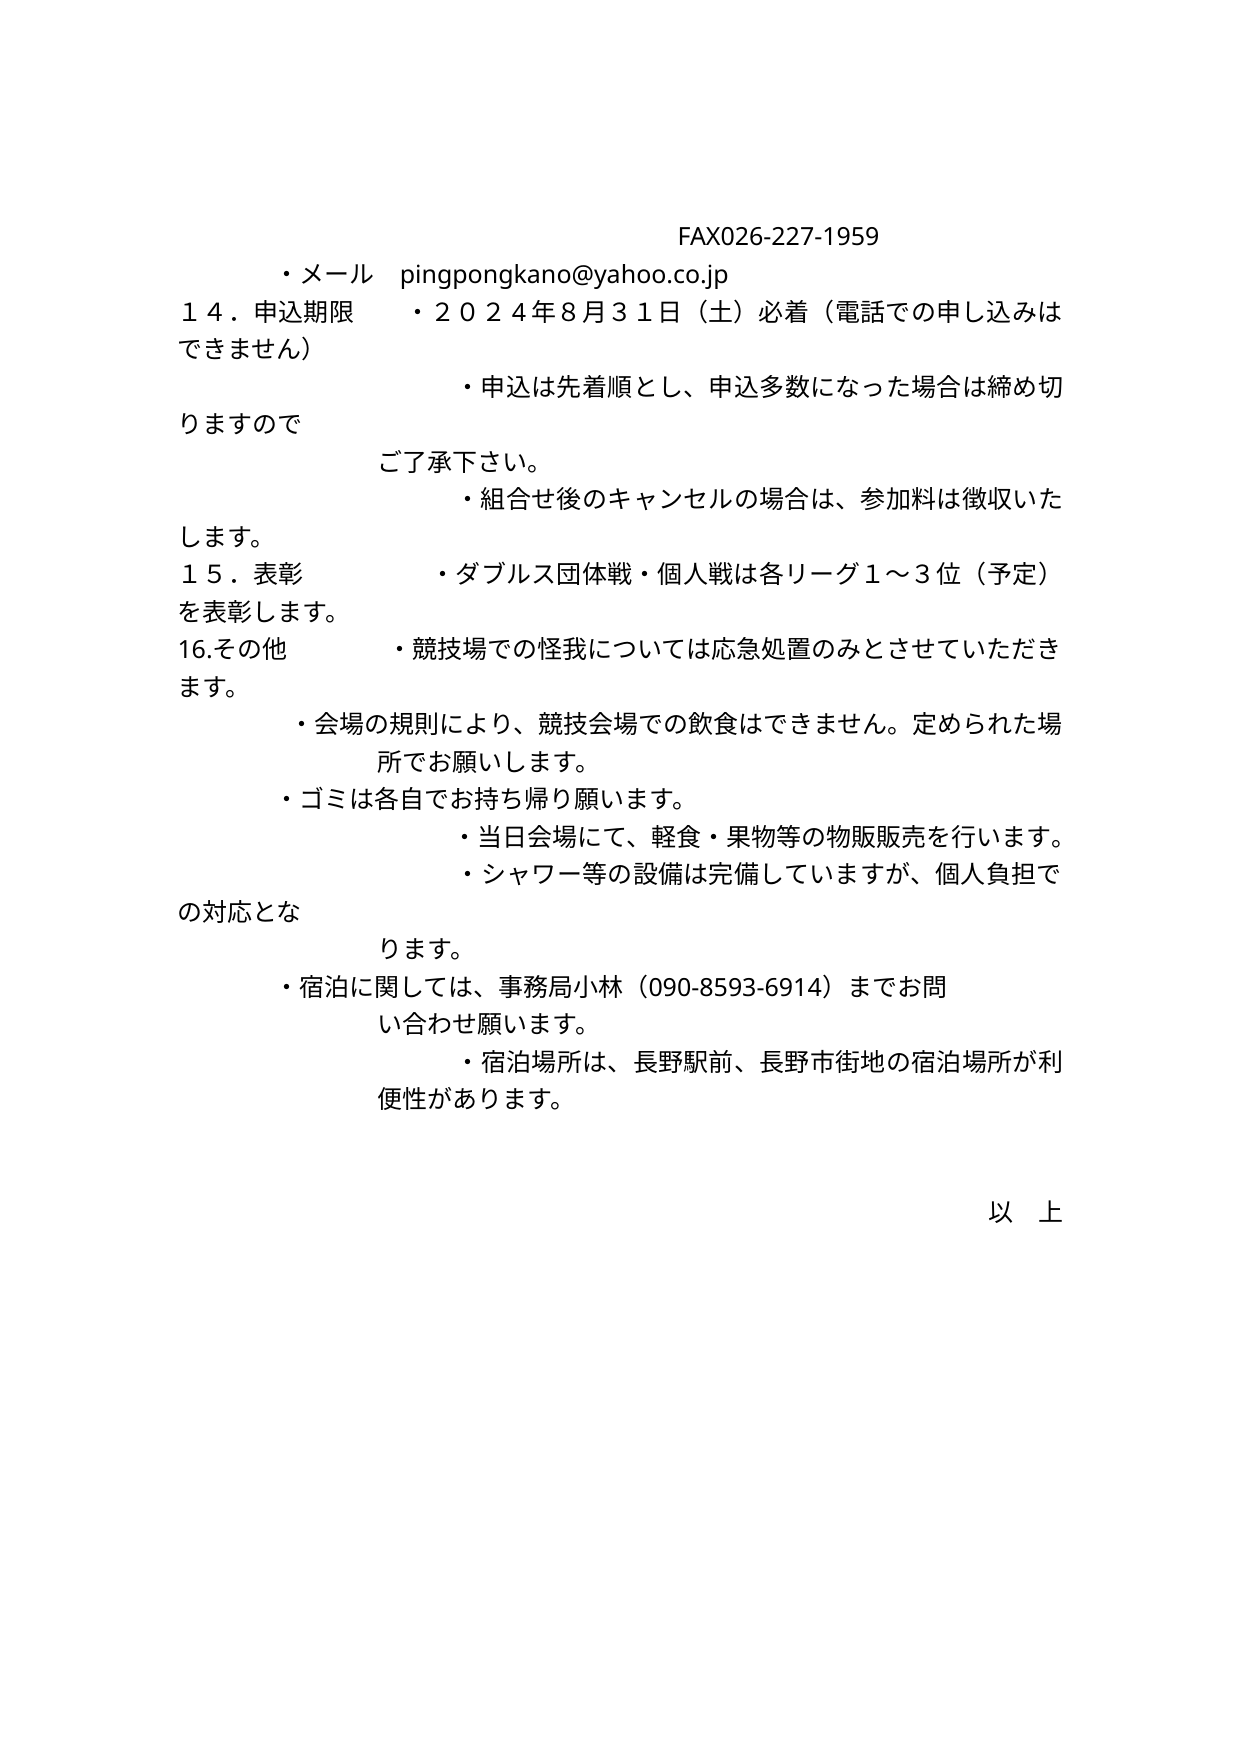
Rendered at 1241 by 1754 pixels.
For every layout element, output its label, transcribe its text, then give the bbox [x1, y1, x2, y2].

text 以 上 [177, 1192, 1063, 1229]
text ・申込は先着順とし、申込多数になった場合は締め切りますので [177, 367, 1063, 442]
text ・宿泊に関しては、事務局小林（090-8593-6914）までお問 [177, 967, 1063, 1004]
text ・宿泊場所は、長野駅前、長野市街地の宿泊場所が利便性があります。 [177, 1042, 1063, 1117]
text ・会場の規則により、競技会場での飲食はできません。定められた場所でお願いします。 [177, 704, 1063, 779]
text ・組合せ後のキャンセルの場合は、参加料は徴収いたします。 [177, 479, 1063, 554]
text １５．表彰 ・ダブルス団体戦・個人戦は各リーグ１～３位（予定）を表彰します。 [177, 554, 1063, 629]
text い合わせ願います。 [177, 1004, 1063, 1042]
text ・当日会場にて、軽食・果物等の物販販売を行います。 [177, 817, 1063, 854]
text ります。 [177, 929, 1063, 967]
text FAX026-227-1959 [615, 217, 1063, 254]
text ・シャワー等の設備は完備していますが、個人負担での対応とな [177, 854, 1063, 929]
text 16.その他 ・競技場での怪我については応急処置のみとさせていただきます。 [177, 629, 1063, 704]
text ご了承下さい。 [177, 442, 1063, 479]
text ・メール pingpongkano@yahoo.co.jp [177, 254, 1063, 292]
text １４．申込期限 ・２０２4年８月３１日（土）必着（電話での申し込みはできません） [177, 292, 1063, 367]
text ・ゴミは各自でお持ち帰り願います。 [177, 779, 1063, 817]
